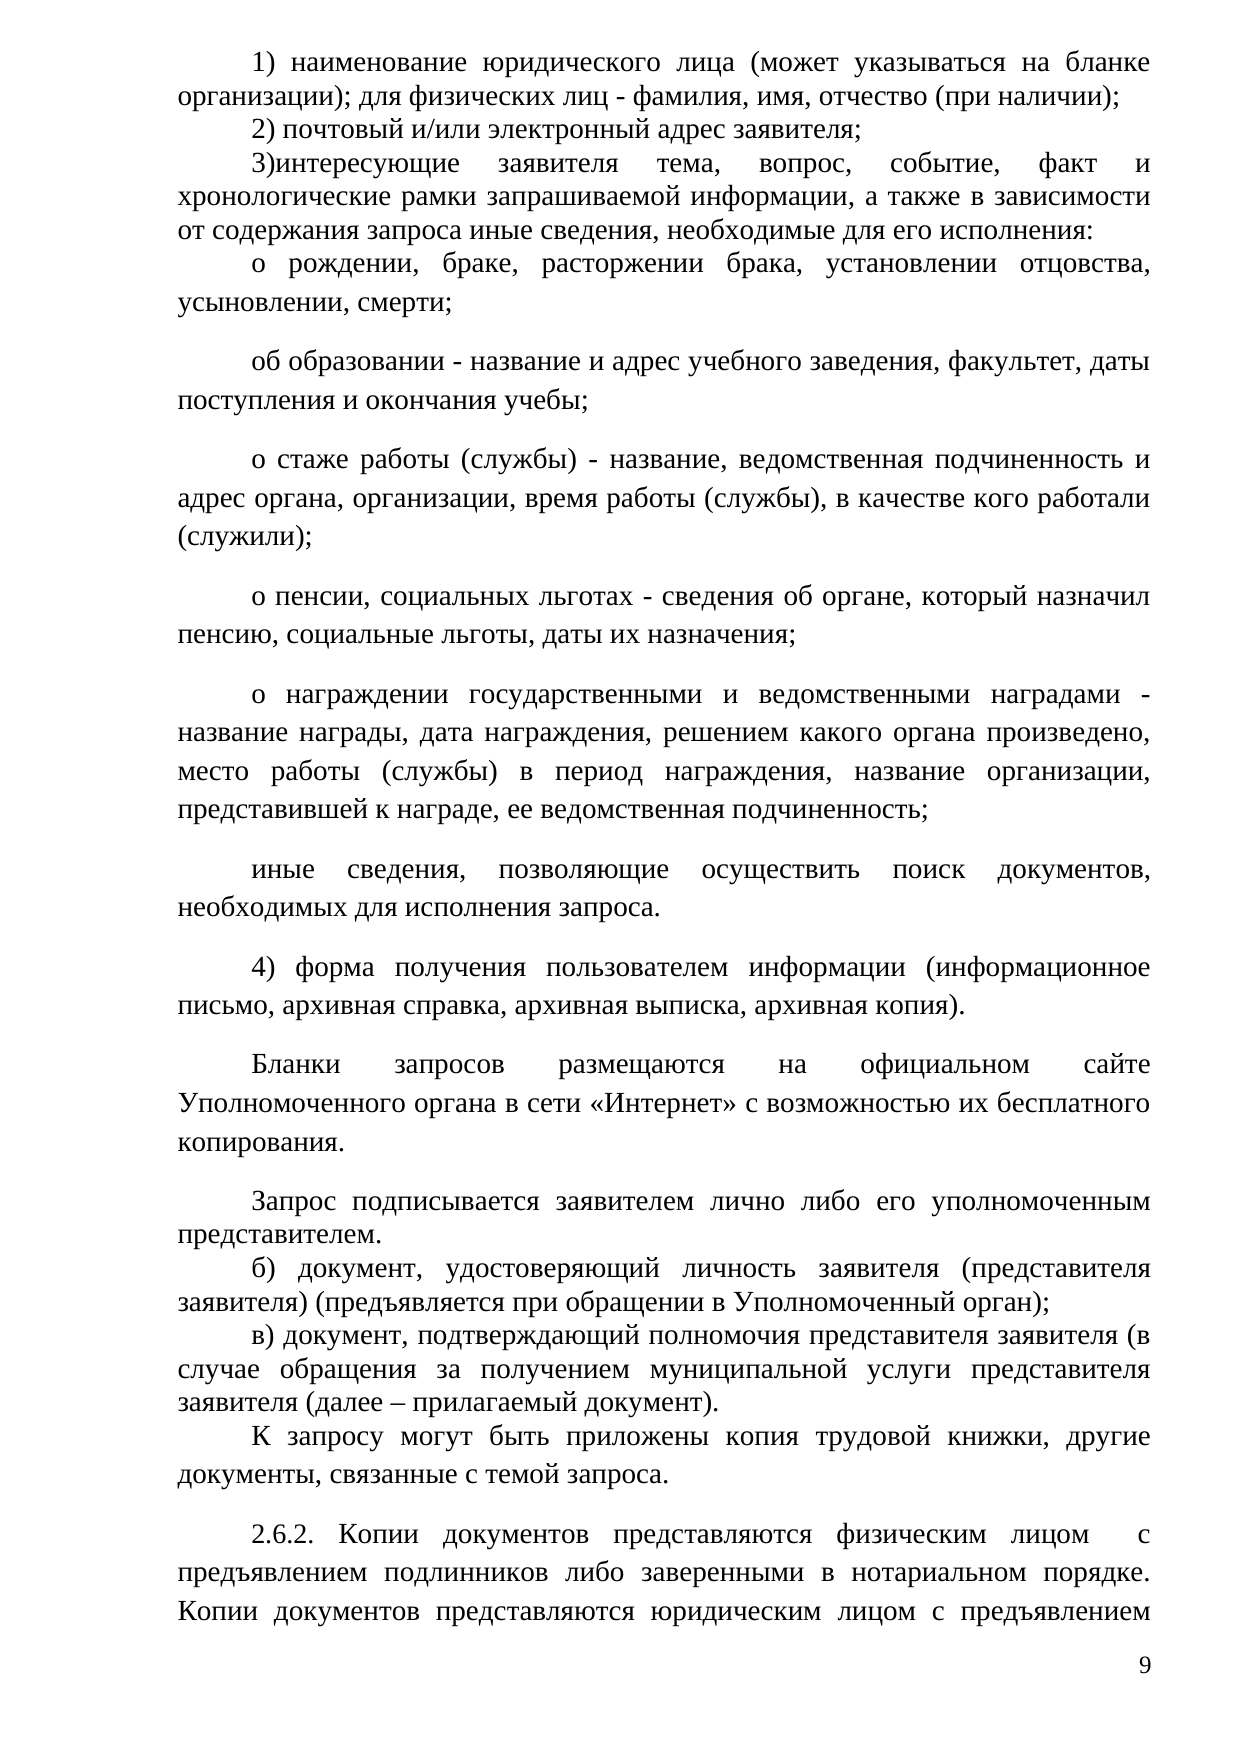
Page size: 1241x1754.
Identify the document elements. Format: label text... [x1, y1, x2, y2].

text б) документ, удостоверяющий личность заявителя (представителя заявителя) (предъявляется при обращении в Уполномоченный орган); [177, 1250, 1152, 1317]
text Запрос подписывается заявителем лично либо его уполномоченным представителем. [177, 1183, 1152, 1250]
text Бланки запросов размещаются на официальном сайте Уполномоченного органа в сети «Интернет» с возможностью их бесплатного копирования. [177, 1047, 1152, 1157]
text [177, 1516, 1152, 1626]
text К запросу могут быть приложены копия трудовой книжки, другие документы, связанные с темой запроса. [177, 1418, 1152, 1490]
text о пенсии, социальных льготах - сведения об органе, который назначил пенсию, социальные льготы, даты их назначения; [177, 578, 1152, 650]
text в) документ, подтверждающий полномочия представителя заявителя (в случае обращения за получением муниципальной услуги представителя заявителя (далее – прилагаемый документ). [177, 1317, 1152, 1418]
text о награждении государственными и ведомственными наградами - название награды, дата награждения, решением какого органа произведено, место работы (службы) в период награждения, название организации, представившей к награде, ее ведомственная подчиненность; [177, 676, 1152, 825]
text 1) наименование юридического лица (может указываться на бланке организации); для физических лиц - фамилия, имя, отчество (при наличии); [177, 44, 1152, 111]
text 2) почтовый и/или электронный адрес заявителя; [177, 111, 1152, 145]
text 4) форма получения пользователем информации (информационное письмо, архивная справка, архивная выписка, архивная копия). [177, 949, 1152, 1021]
text об образовании - название и адрес учебного заведения, факультет, даты поступления и окончания учебы; [177, 343, 1152, 416]
text 3)интересующие заявителя тема, вопрос, событие, факт и хронологические рамки запрашиваемой информации, а также в зависимости от содержания запроса иные сведения, необходимые для его исполнения: [177, 145, 1152, 246]
text иные сведения, позволяющие осуществить поиск документов, необходимых для исполнения запроса. [177, 851, 1152, 923]
text о стаже работы (службы) - название, ведомственная подчиненность и адрес органа, организации, время работы (службы), в качестве кого работали (служили); [177, 441, 1152, 552]
text о рождении, браке, расторжении брака, установлении отцовства, усыновлении, смерти; [177, 246, 1152, 318]
